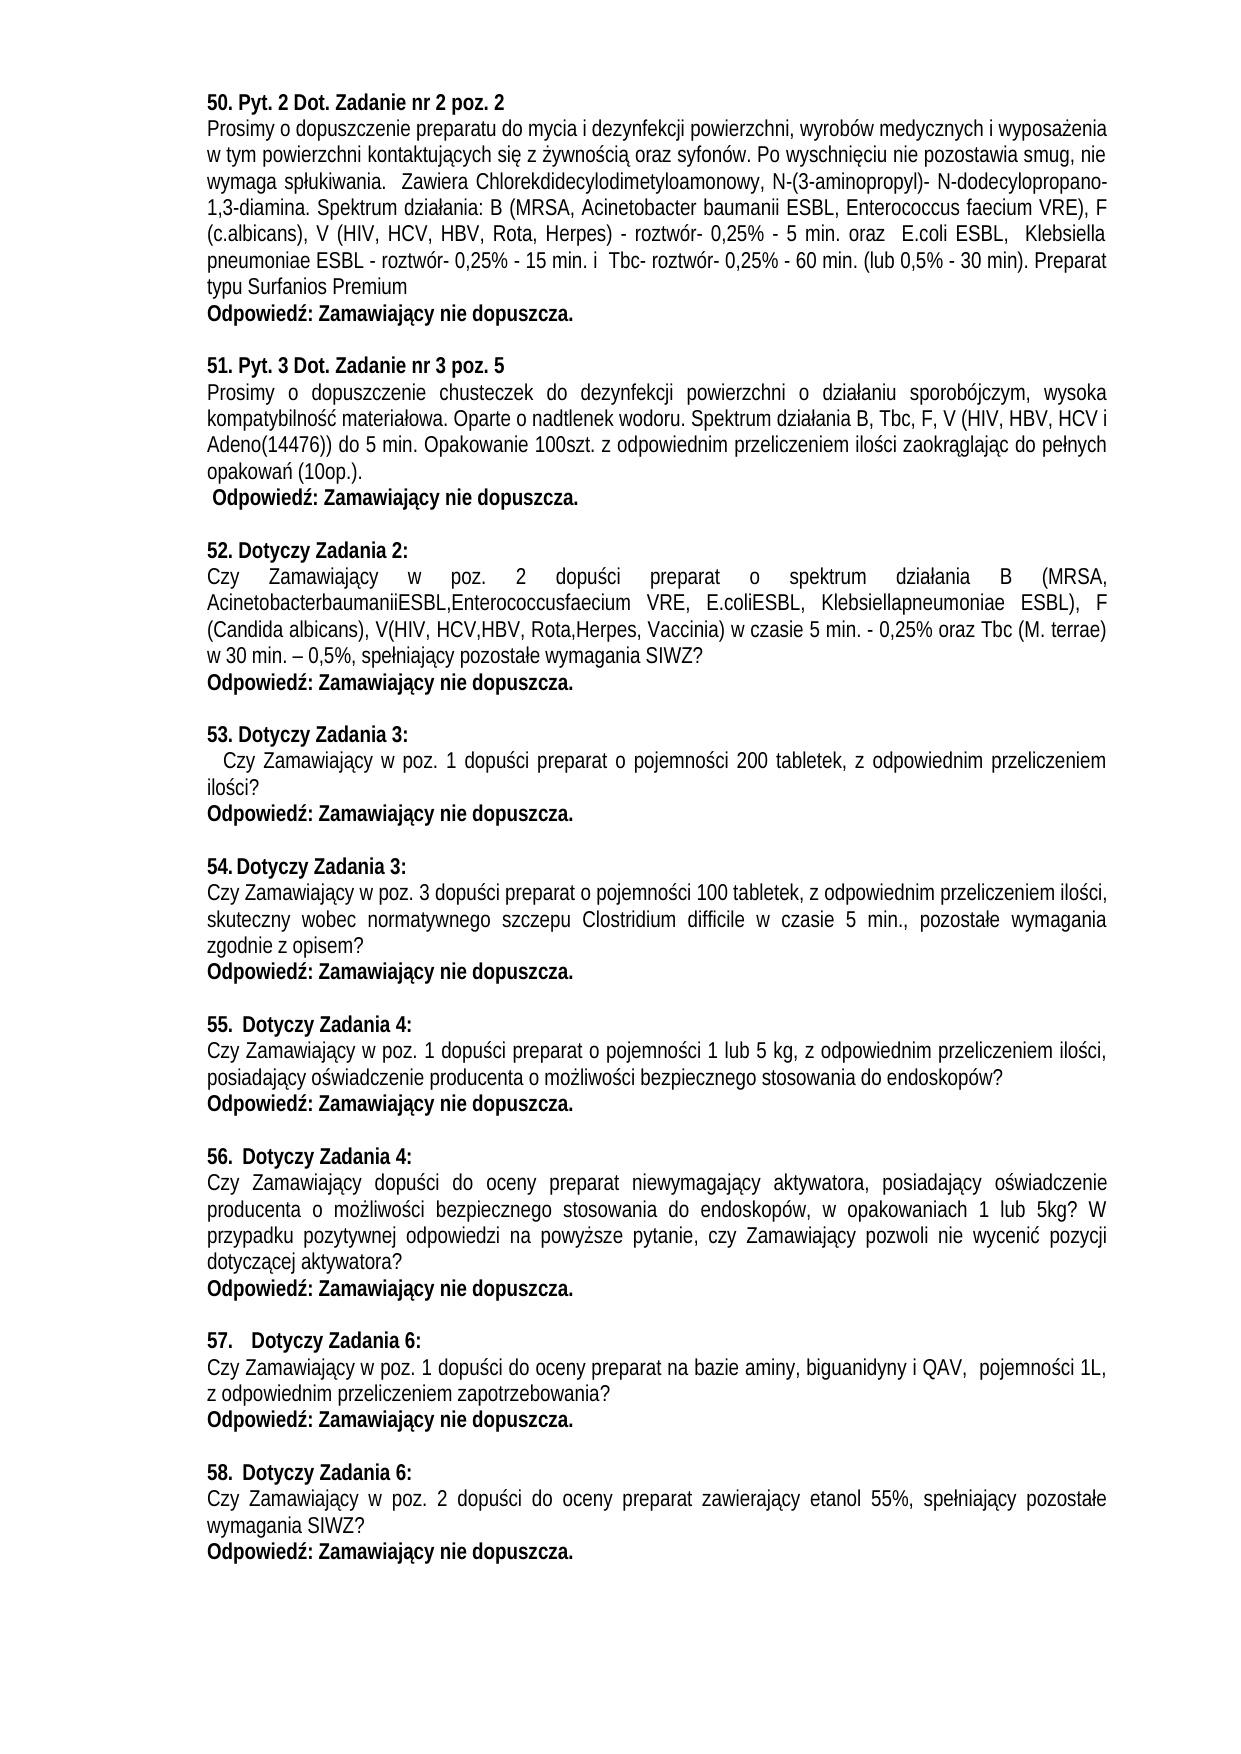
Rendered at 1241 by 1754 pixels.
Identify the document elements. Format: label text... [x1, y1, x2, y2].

list Odpowiedź: Zamawiający nie dopuszcza. [207, 1090, 1107, 1116]
list Dotyczy Zadania 6: [207, 1459, 1107, 1485]
text Odpowiedź: Zamawiający nie dopuszcza. [207, 299, 1107, 326]
list Czy Zamawiający w poz. 2 dopuści preparat o spektrum działania B (MRSA, AcinetobacterbaumaniiESBL,Enterococcusfaecium VRE, E.coliESBL, Klebsiellapneumoniae ESBL), F (Candida albicans), V(HIV, HCV,HBV, Rota,Herpes, Vaccinia) w czasie 5 min. - 0,25% oraz Tbc (M. terrae) w 30 min. – 0,5%, spełniający pozostałe wymagania SIWZ? [207, 563, 1107, 668]
text Odpowiedź: Zamawiający nie dopuszcza. [207, 1538, 1107, 1564]
list Dotyczy Zadania 6: [207, 1327, 1107, 1354]
text 51. Pyt. 3 Dot. Zadanie nr 3 poz. 5 [207, 352, 1107, 378]
list Dotyczy Zadania 4: [207, 1011, 1107, 1037]
text Czy Zamawiający w poz. 1 dopuści preparat o pojemności 200 tabletek, z odpowiednim przeliczeniem ilości? [207, 747, 1107, 800]
list Odpowiedź: Zamawiający nie dopuszcza. [207, 958, 1107, 985]
list Czy Zamawiający w poz. 1 dopuści do oceny preparat na bazie aminy, biguanidyny i QAV, pojemności 1L, z odpowiednim przeliczeniem zapotrzebowania? [207, 1354, 1107, 1406]
text Prosimy o dopuszczenie preparatu do mycia i dezynfekcji powierzchni, wyrobów medycznych i wyposażenia w tym powierzchni kontaktujących się z żywnością oraz syfonów. Po wyschnięciu nie pozostawia smug, nie wymaga spłukiwania. Zawiera Chlorekdidecylodimetyloamonowy, N-(3-aminopropyl)- N-dodecylopropano-1,3-diamina. Spektrum działania: B (MRSA, Acinetobacter baumanii ESBL, Enterococcus faecium VRE), F (c.albicans), V (HIV, HCV, HBV, Rota, Herpes) - roztwór- 0,25% - 5 min. oraz E.coli ESBL, Klebsiella pneumoniae ESBL - roztwór- 0,25% - 15 min. i Tbc- roztwór- 0,25% - 60 min. (lub 0,5% - 30 min). Preparat typu Surfanios Premium [207, 115, 1107, 299]
list Czy Zamawiający w poz. 2 dopuści do oceny preparat zawierający etanol 55%, spełniający pozostałe wymagania SIWZ? [207, 1485, 1107, 1538]
list Czy Zamawiający w poz. 3 dopuści preparat o pojemności 100 tabletek, z odpowiednim przeliczeniem ilości, skuteczny wobec normatywnego szczepu Clostridium difficile w czasie 5 min., pozostałe wymagania zgodnie z opisem? [207, 879, 1107, 958]
text 52. Dotyczy Zadania 2: [207, 537, 1107, 563]
list Czy Zamawiający dopuści do oceny preparat niewymagający aktywatora, posiadający oświadczenie producenta o możliwości bezpiecznego stosowania do endoskopów, w opakowaniach 1 lub 5kg? W przypadku pozytywnej odpowiedzi na powyższe pytanie, czy Zamawiający pozwoli nie wycenić pozycji dotyczącej aktywatora? [207, 1169, 1107, 1274]
text 53. Dotyczy Zadania 3: [207, 721, 1107, 747]
text Prosimy o dopuszczenie chusteczek do dezynfekcji powierzchni o działaniu sporobójczym, wysoka kompatybilność materiałowa. Oparte o nadtlenek wodoru. Spektrum działania B, Tbc, F, V (HIV, HBV, HCV i Adeno(14476)) do 5 min. Opakowanie 100szt. z odpowiednim przeliczeniem ilości zaokrąglając do pełnych opakowań (10op.). [207, 378, 1107, 484]
list Dotyczy Zadania 3: [207, 853, 1107, 879]
text Odpowiedź: Zamawiający nie dopuszcza. [207, 484, 1107, 510]
text Odpowiedź: Zamawiający nie dopuszcza. [207, 668, 1107, 695]
list Odpowiedź: Zamawiający nie dopuszcza. [207, 1274, 1107, 1301]
list Dotyczy Zadania 4: [207, 1143, 1107, 1169]
list Odpowiedź: Zamawiający nie dopuszcza. [207, 800, 1107, 827]
text Odpowiedź: Zamawiający nie dopuszcza. [207, 1406, 1107, 1433]
text 50. Pyt. 2 Dot. Zadanie nr 2 poz. 2 [207, 89, 1107, 115]
text Czy Zamawiający w poz. 1 dopuści preparat o pojemności 1 lub 5 kg, z odpowiednim przeliczeniem ilości, posiadający oświadczenie producenta o możliwości bezpiecznego stosowania do endoskopów? [207, 1037, 1107, 1090]
